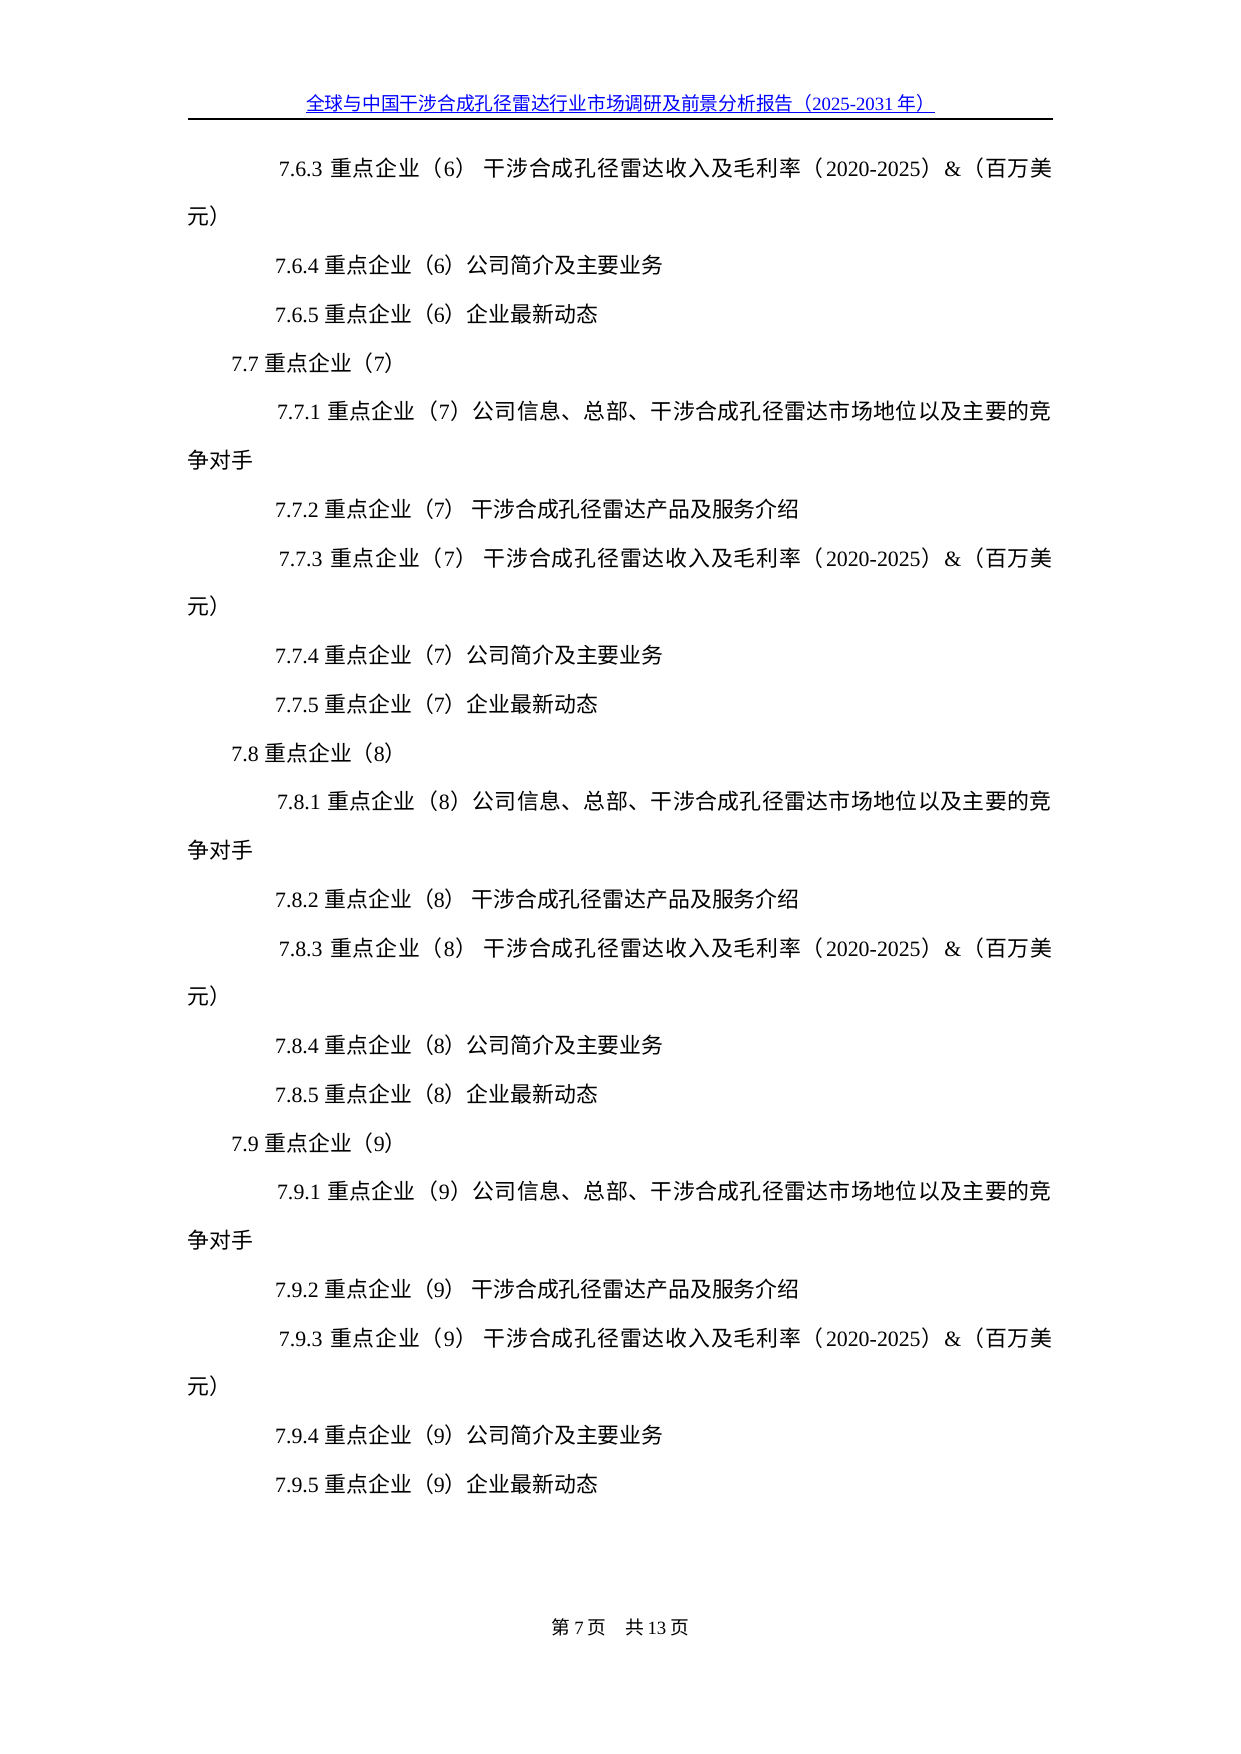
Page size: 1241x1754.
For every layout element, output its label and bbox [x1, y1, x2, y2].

text [187, 150, 1053, 1499]
